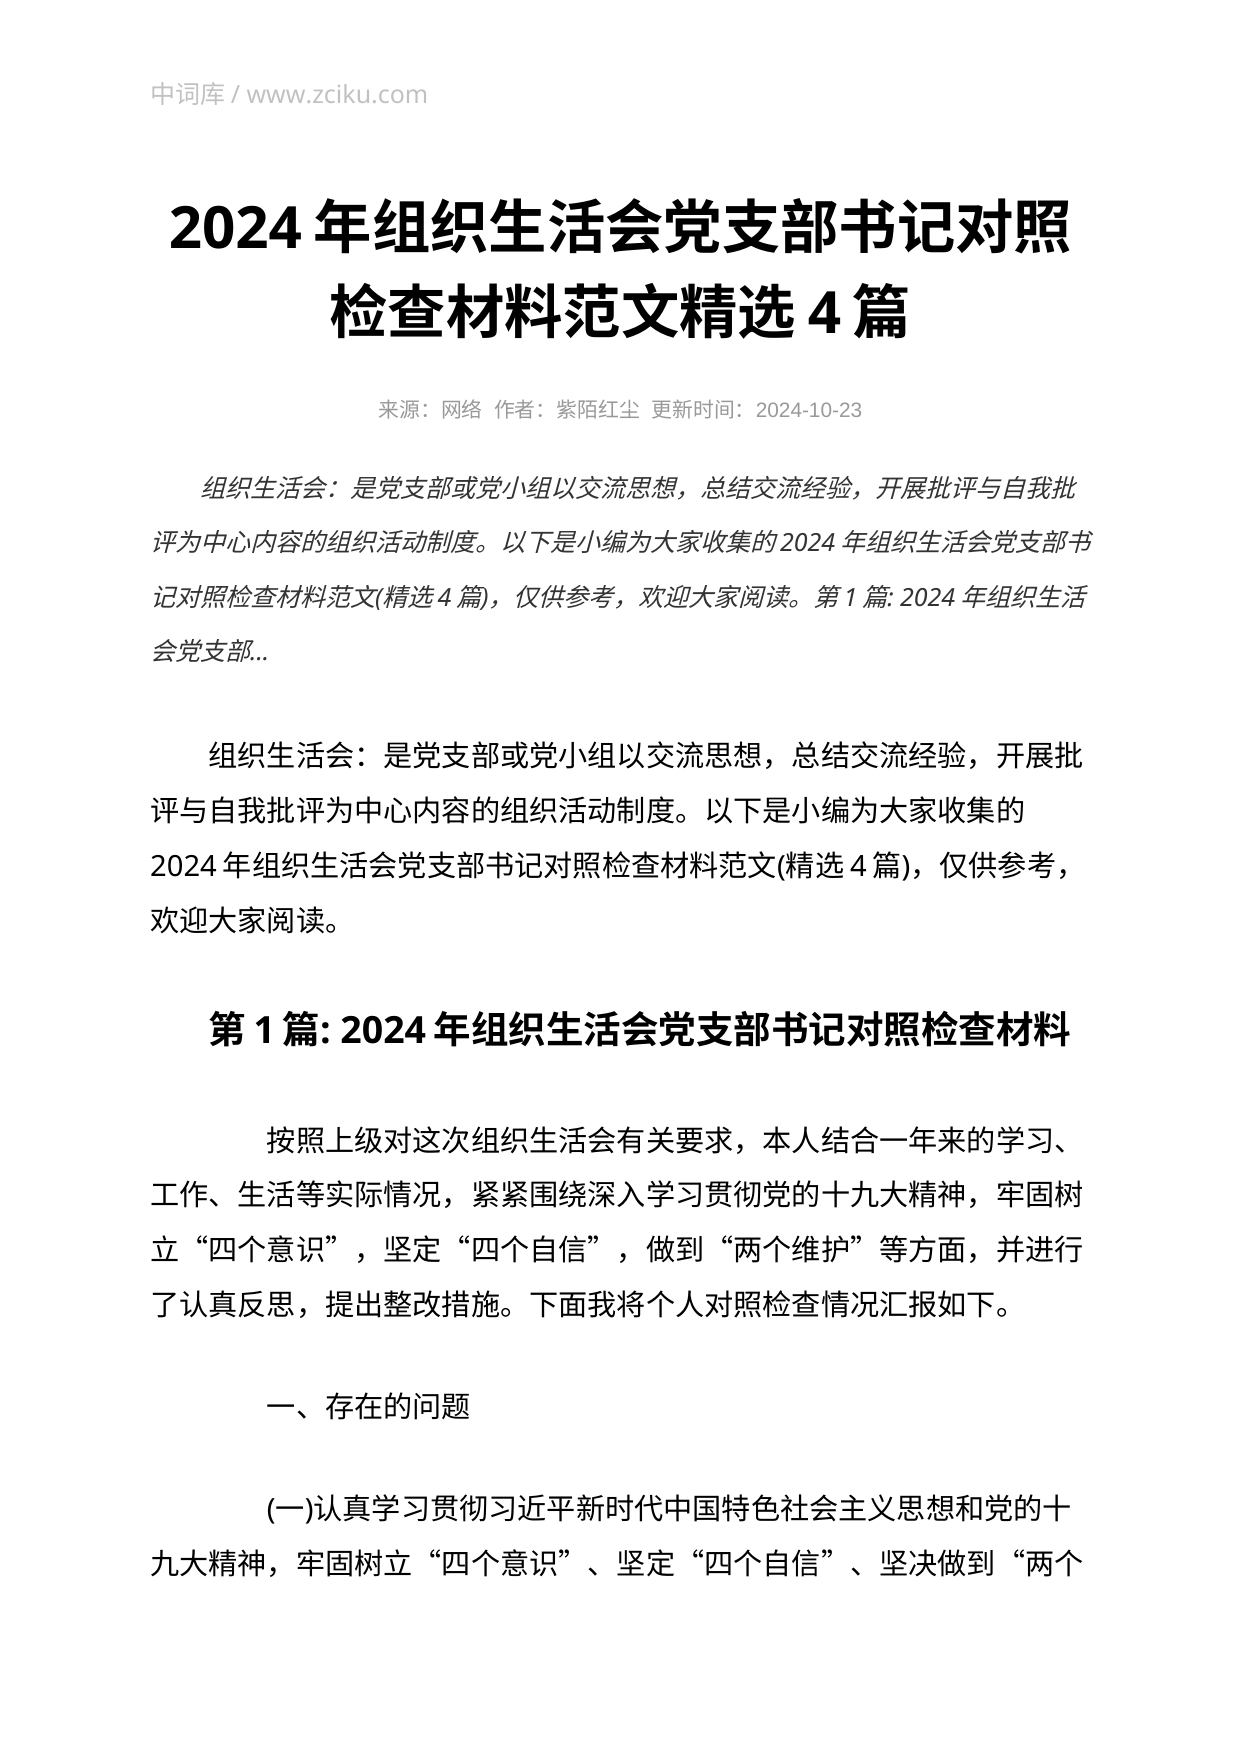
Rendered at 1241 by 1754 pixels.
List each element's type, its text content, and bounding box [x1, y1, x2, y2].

text 来源：网络 作者：紫陌红尘 更新时间：2024-10-23 [150, 398, 1090, 422]
text 组织生活会：是党支部或党小组以交流思想，总结交流经验，开展批评与自我批评为中心内容的组织活动制度。以下是小编为大家收集的2024年组织生活会党支部书记对照检查材料范文(精选4篇)，仅供参考，欢迎大家阅读。第1篇: 2024年组织生活会党支部... [150, 468, 1090, 668]
subtitle 2024年组织生活会党支部书记对照检查材料范文精选4篇 [150, 181, 1090, 351]
text 按照上级对这次组织生活会有关要求，本人结合一年来的学习、工作、生活等实际情况，紧紧围绕深入学习贯彻党的十九大精神，牢固树立“四个意识”，坚定“四个自信”，做到“两个维护”等方面，并进行了认真反思，提出整改措施。下面我将个人对照检查情况汇报如下。 [150, 1117, 1090, 1324]
text 第1篇: 2024年组织生活会党支部书记对照检查材料 [150, 999, 1090, 1054]
text 一、存在的问题 [150, 1383, 1090, 1426]
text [150, 1485, 1090, 1583]
text 组织生活会：是党支部或党小组以交流思想，总结交流经验，开展批评与自我批评为中心内容的组织活动制度。以下是小编为大家收集的2024年组织生活会党支部书记对照检查材料范文(精选4篇)，仅供参考，欢迎大家阅读。 [150, 733, 1090, 940]
